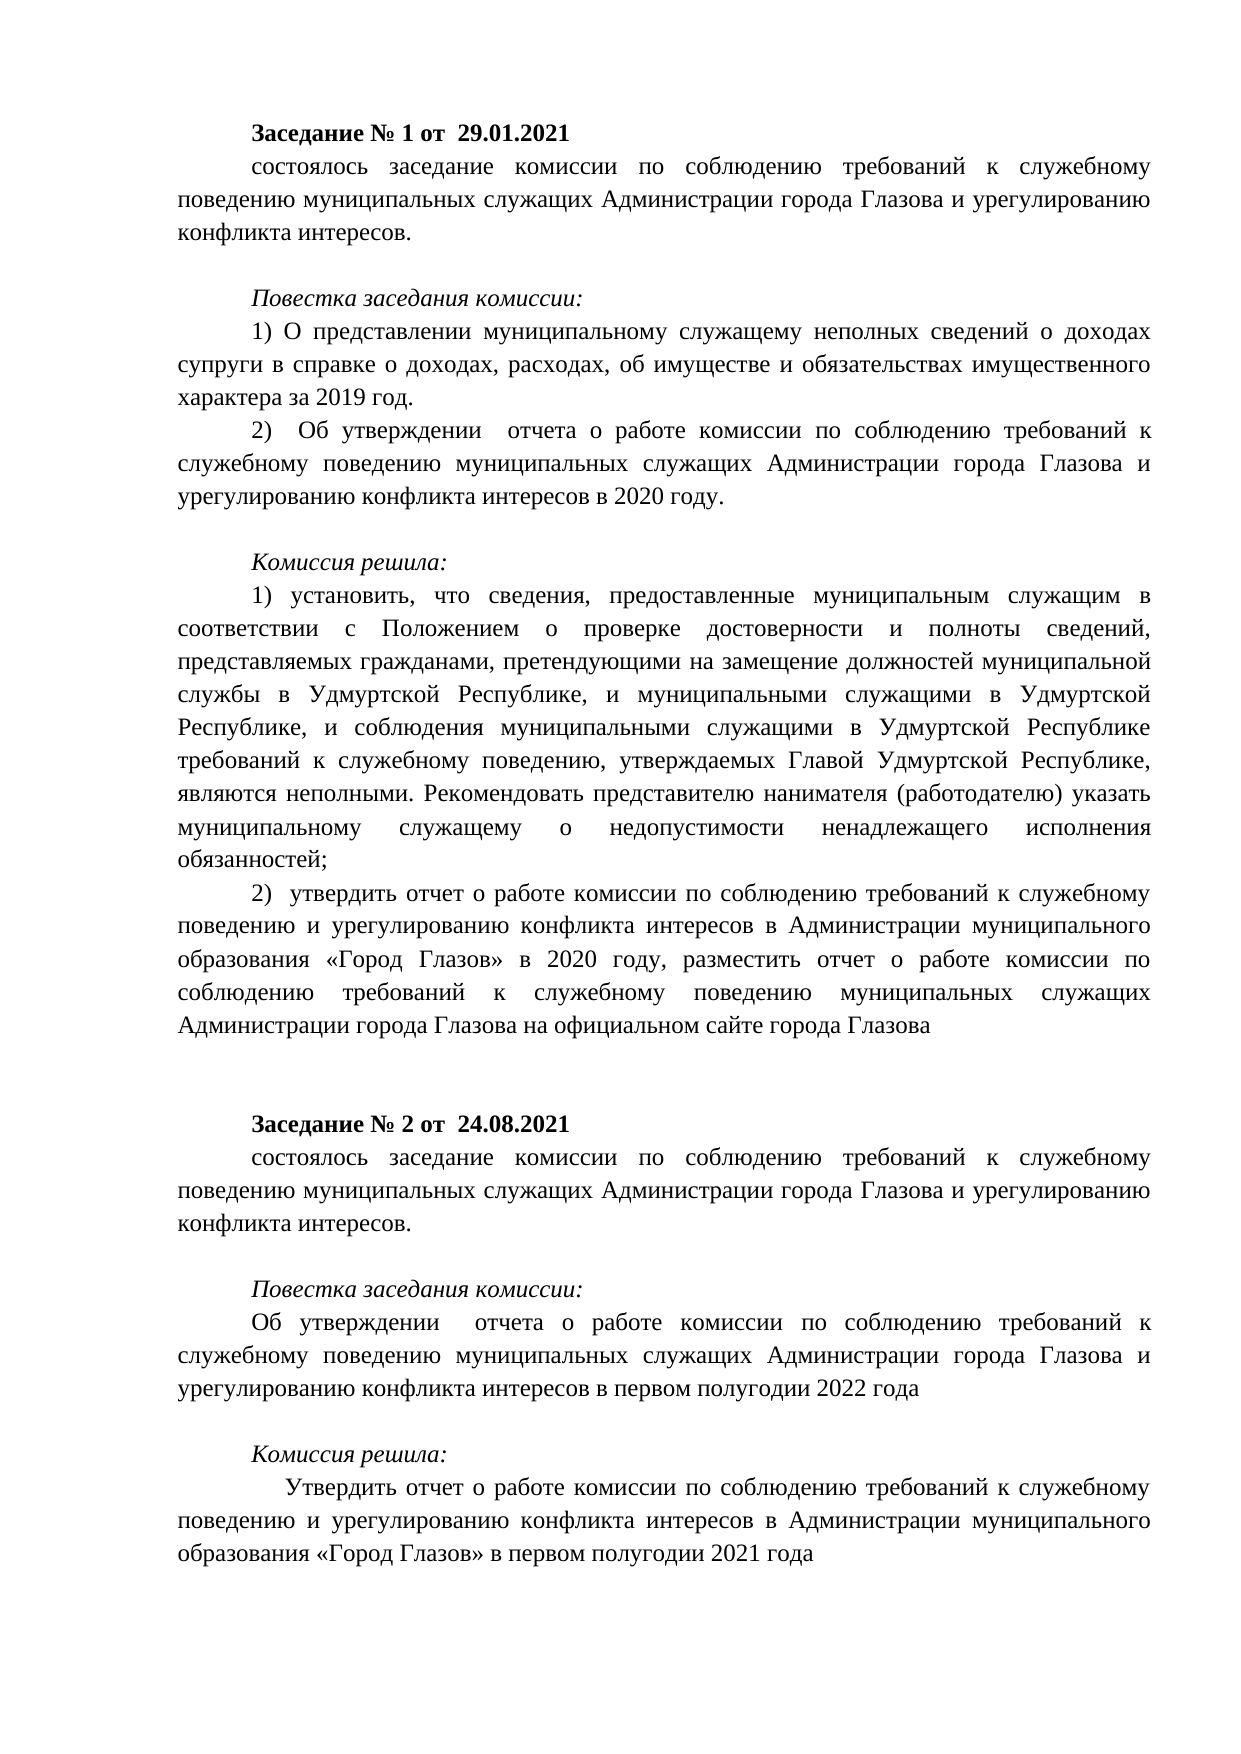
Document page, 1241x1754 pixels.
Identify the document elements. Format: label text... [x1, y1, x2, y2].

text Комиссия решила: [177, 1439, 1152, 1468]
text Заседание № 2 от 24.08.2021 [177, 1109, 1152, 1137]
text 1) установить, что сведения, предоставленные муниципальным служащим в соответствии с Положением о проверке достоверности и полноты сведений, представляемых гражданами, претендующими на замещение должностей муниципальной службы в Удмуртской Республике, и муниципальными служащими в Удмуртской Республике, и соблюдения муниципальными служащими в Удмуртской Республике требований к служебному поведению, утверждаемых Главой Удмуртской Республике, являются неполными. Рекомендовать представителю нанимателя (работодателю) указать муниципальному служащему о недопустимости ненадлежащего исполнения обязанностей; [177, 580, 1152, 873]
text 1) О представлении муниципальному служащему неполных сведений о доходах супруги в справке о доходах, расходах, об имуществе и обязательствах имущественного характера за 2019 год. [177, 316, 1152, 411]
text Утвердить отчет о работе комиссии по соблюдению требований к служебному поведению и урегулированию конфликта интересов в Администрации муниципального образования «Город Глазов» в первом полугодии 2021 года [177, 1472, 1152, 1567]
text 2) утвердить отчет о работе комиссии по соблюдению требований к служебному поведению и урегулированию конфликта интересов в Администрации муниципального образования «Город Глазов» в 2020 году, разместить отчет о работе комиссии по соблюдению требований к служебному поведению муниципальных служащих Администрации города Глазова на официальном сайте города Глазова [177, 878, 1152, 1038]
text 2) Об утверждении отчета о работе комиссии по соблюдению требований к служебному поведению муниципальных служащих Администрации города Глазова и урегулированию конфликта интересов в 2020 году. [177, 415, 1152, 510]
text Комиссия решила: [177, 547, 1152, 576]
text Об утверждении отчета о работе комиссии по соблюдению требований к служебному поведению муниципальных служащих Администрации города Глазова и урегулированию конфликта интересов в первом полугодии 2022 года [177, 1307, 1152, 1402]
text Заседание № 1 от 29.01.2021 [177, 118, 1152, 147]
text Повестка заседания комиссии: [177, 1274, 1152, 1303]
text Повестка заседания комиссии: [177, 283, 1152, 312]
